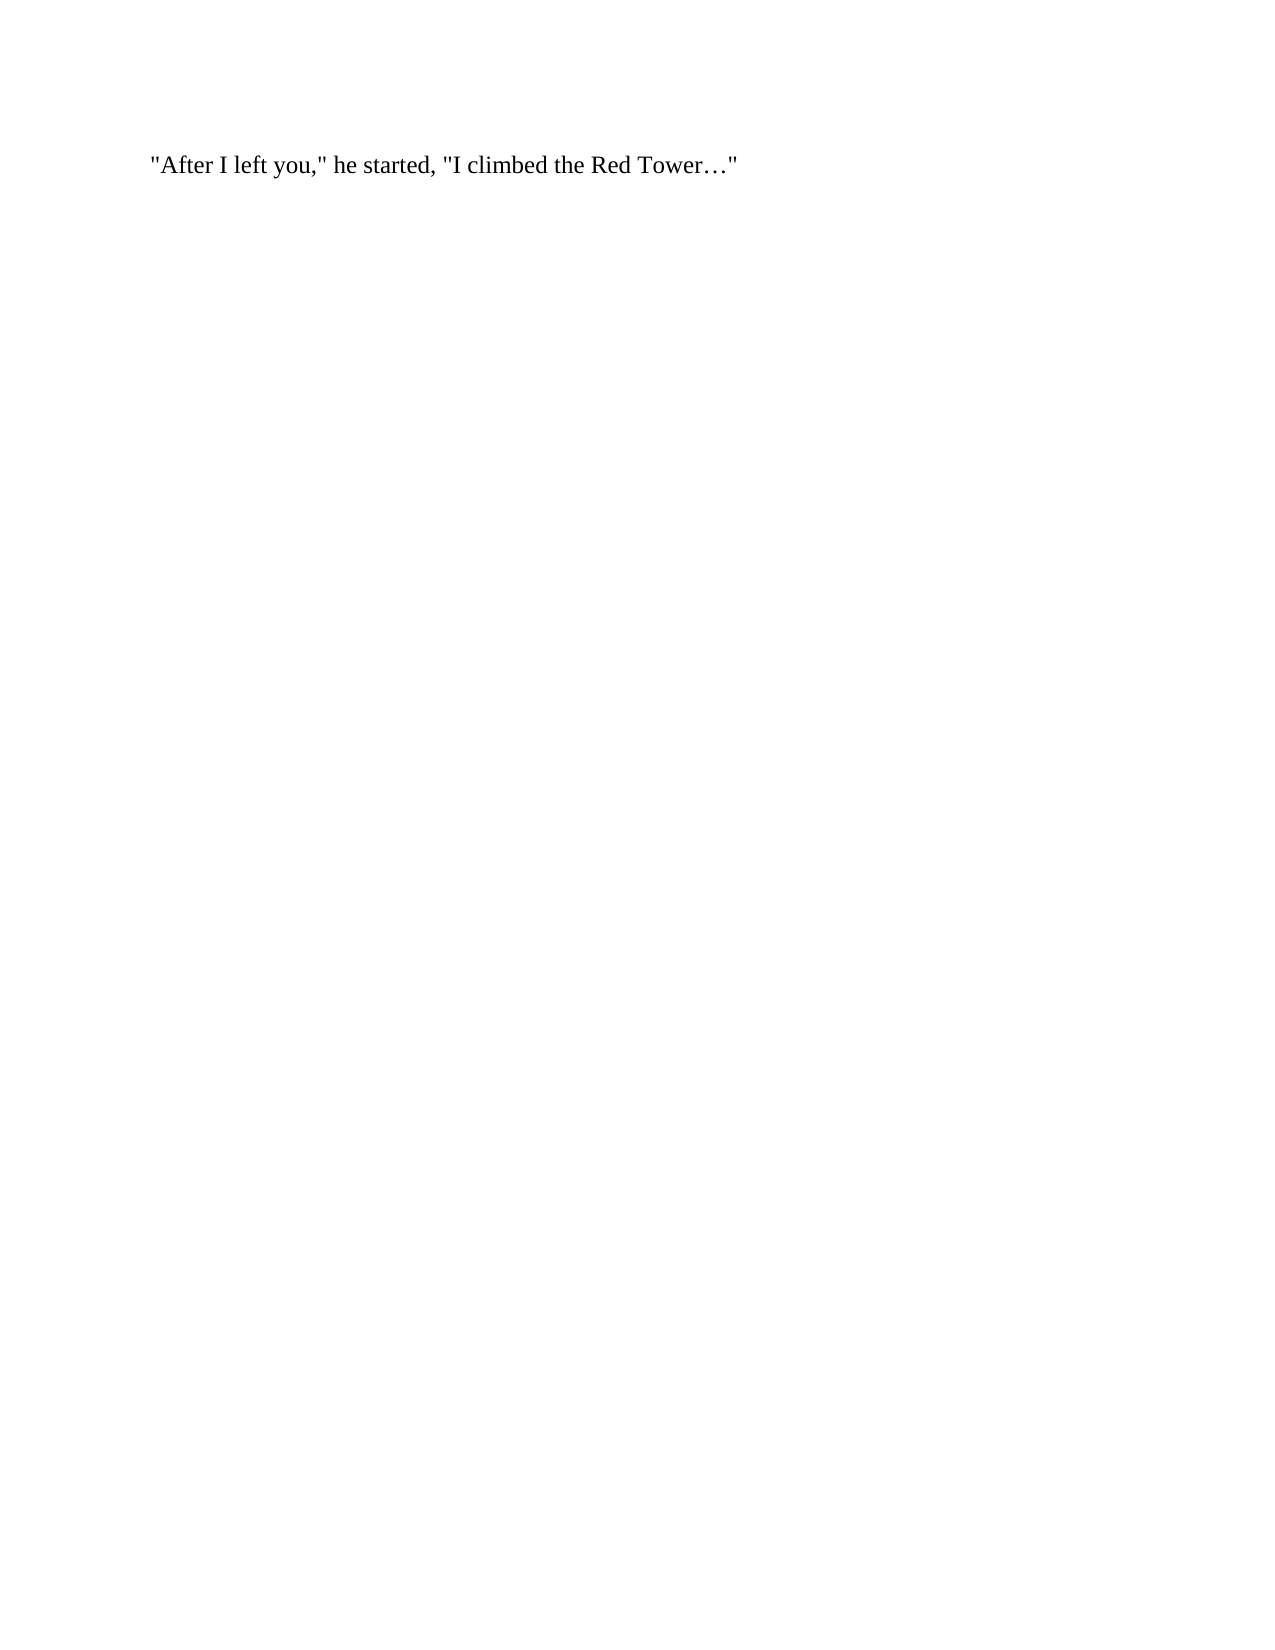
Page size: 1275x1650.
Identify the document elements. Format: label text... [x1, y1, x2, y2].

text "After I left you," he started, "I climbed the Red Tower…" [150, 150, 1125, 179]
